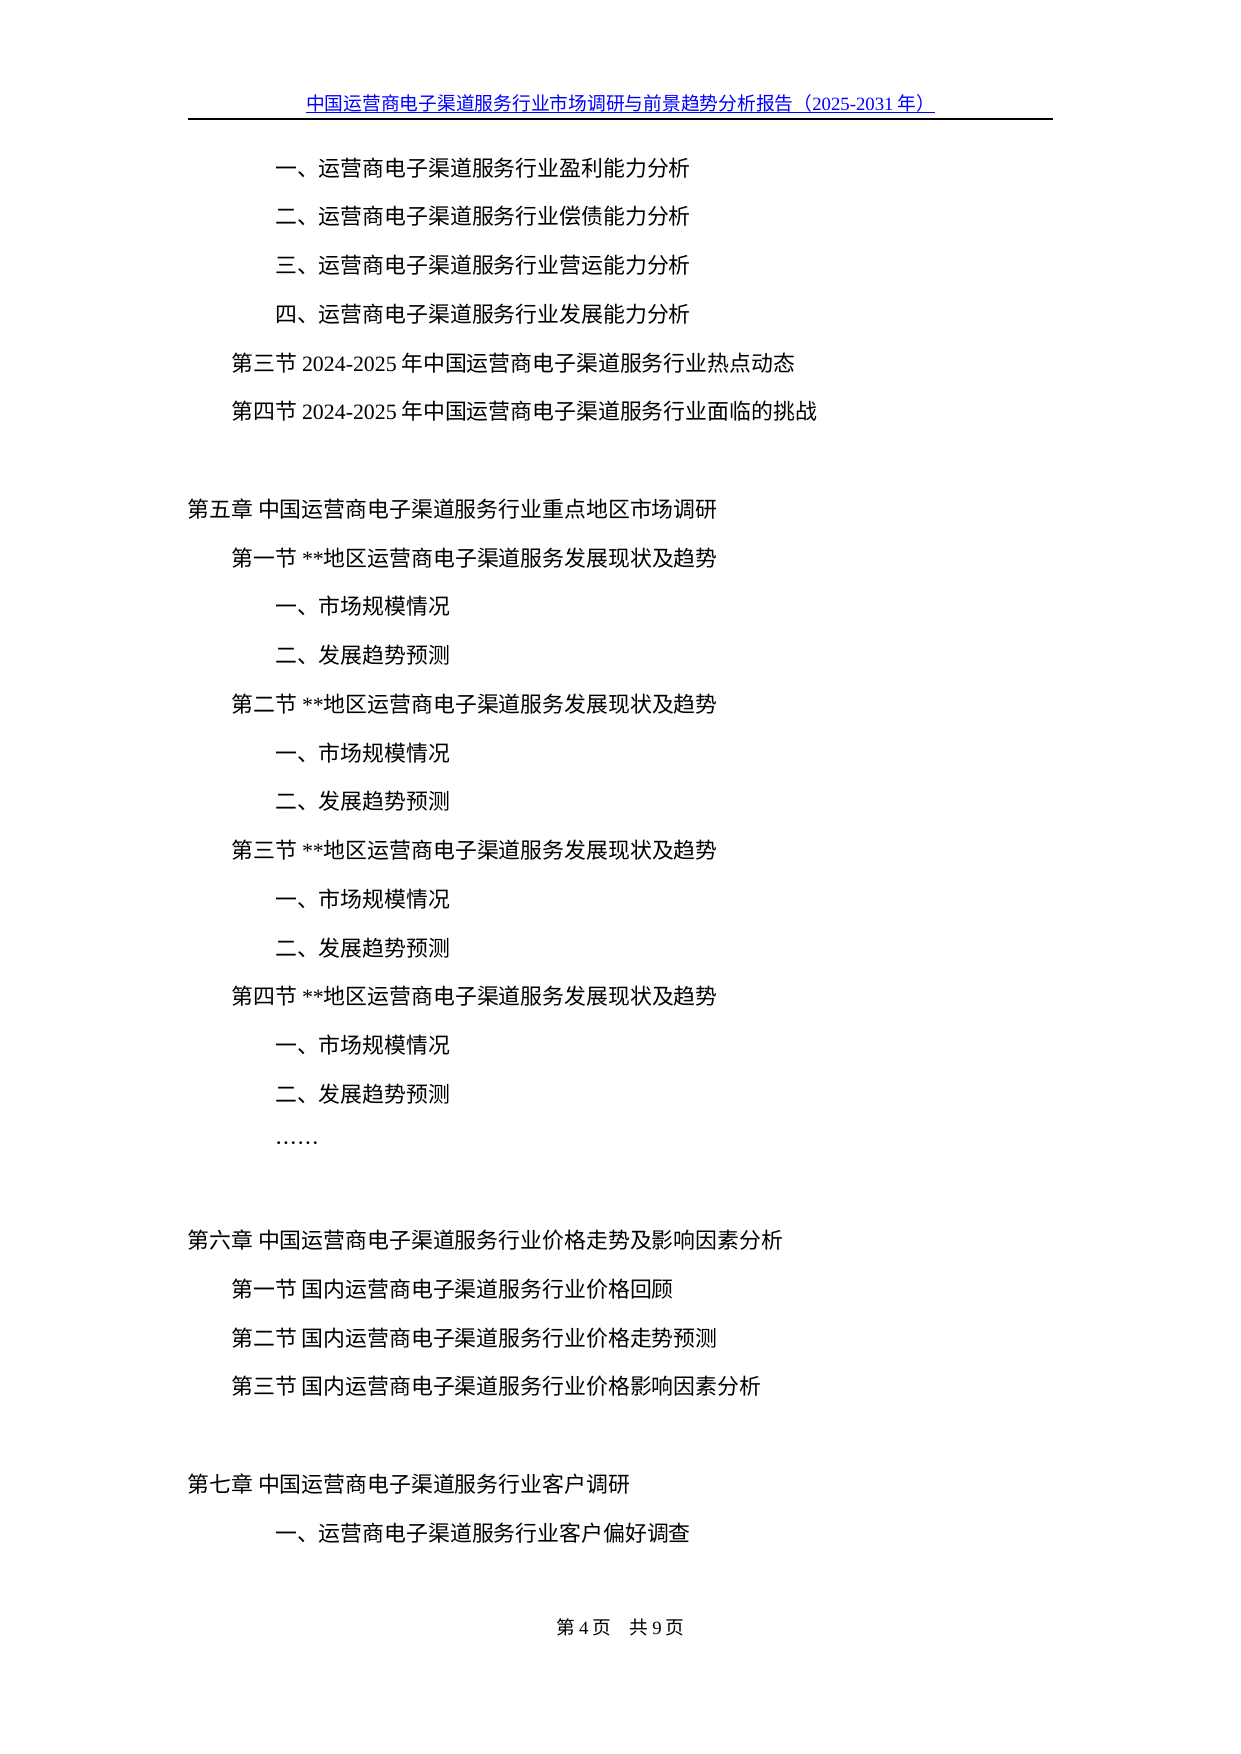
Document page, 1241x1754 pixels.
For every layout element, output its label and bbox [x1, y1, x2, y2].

text [187, 150, 1053, 1548]
